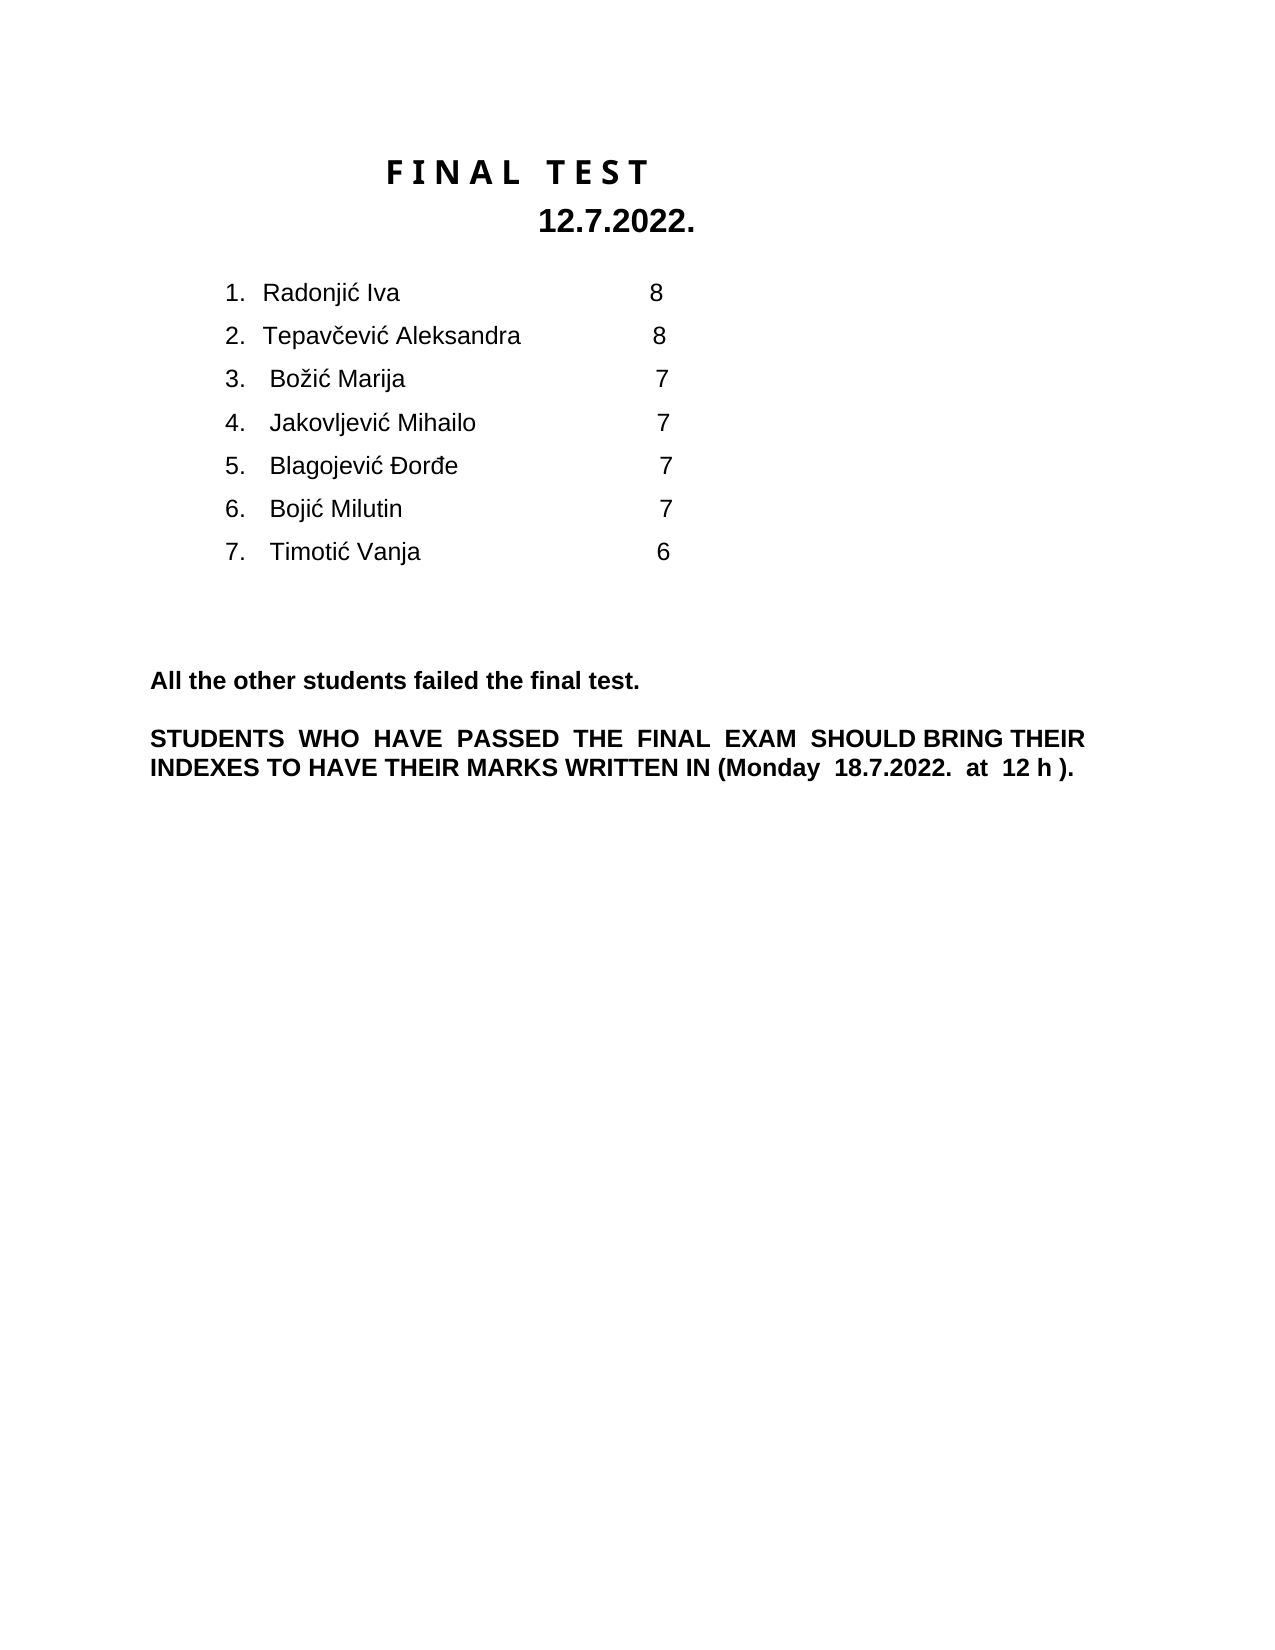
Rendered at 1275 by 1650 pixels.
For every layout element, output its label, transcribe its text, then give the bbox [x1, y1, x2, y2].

text All the other students failed the final test. [150, 666, 1162, 695]
text INDEXES TO HAVE THEIR MARKS WRITTEN IN (Monday 18.7.2022. at 12 h ). [150, 752, 1144, 781]
text F I N A L T E S T [150, 149, 1162, 194]
list Božić Marija 7 [225, 364, 1162, 393]
list Bojić Milutin 7 [225, 494, 1162, 522]
list Blagojević Đorđe 7 [225, 451, 1162, 479]
list Jakovljević Mihailo 7 [225, 407, 1162, 436]
list Radonjić Iva 8 [225, 278, 1162, 307]
text STUDENTS WHO HAVE PASSED THE FINAL EXAM SHOULD BRING THEIR [150, 724, 1144, 752]
text 12.7.2022. [150, 201, 1162, 239]
list Timotić Vanja 6 [225, 537, 1162, 566]
list Tepavčević Aleksandra 8 [225, 321, 1162, 350]
